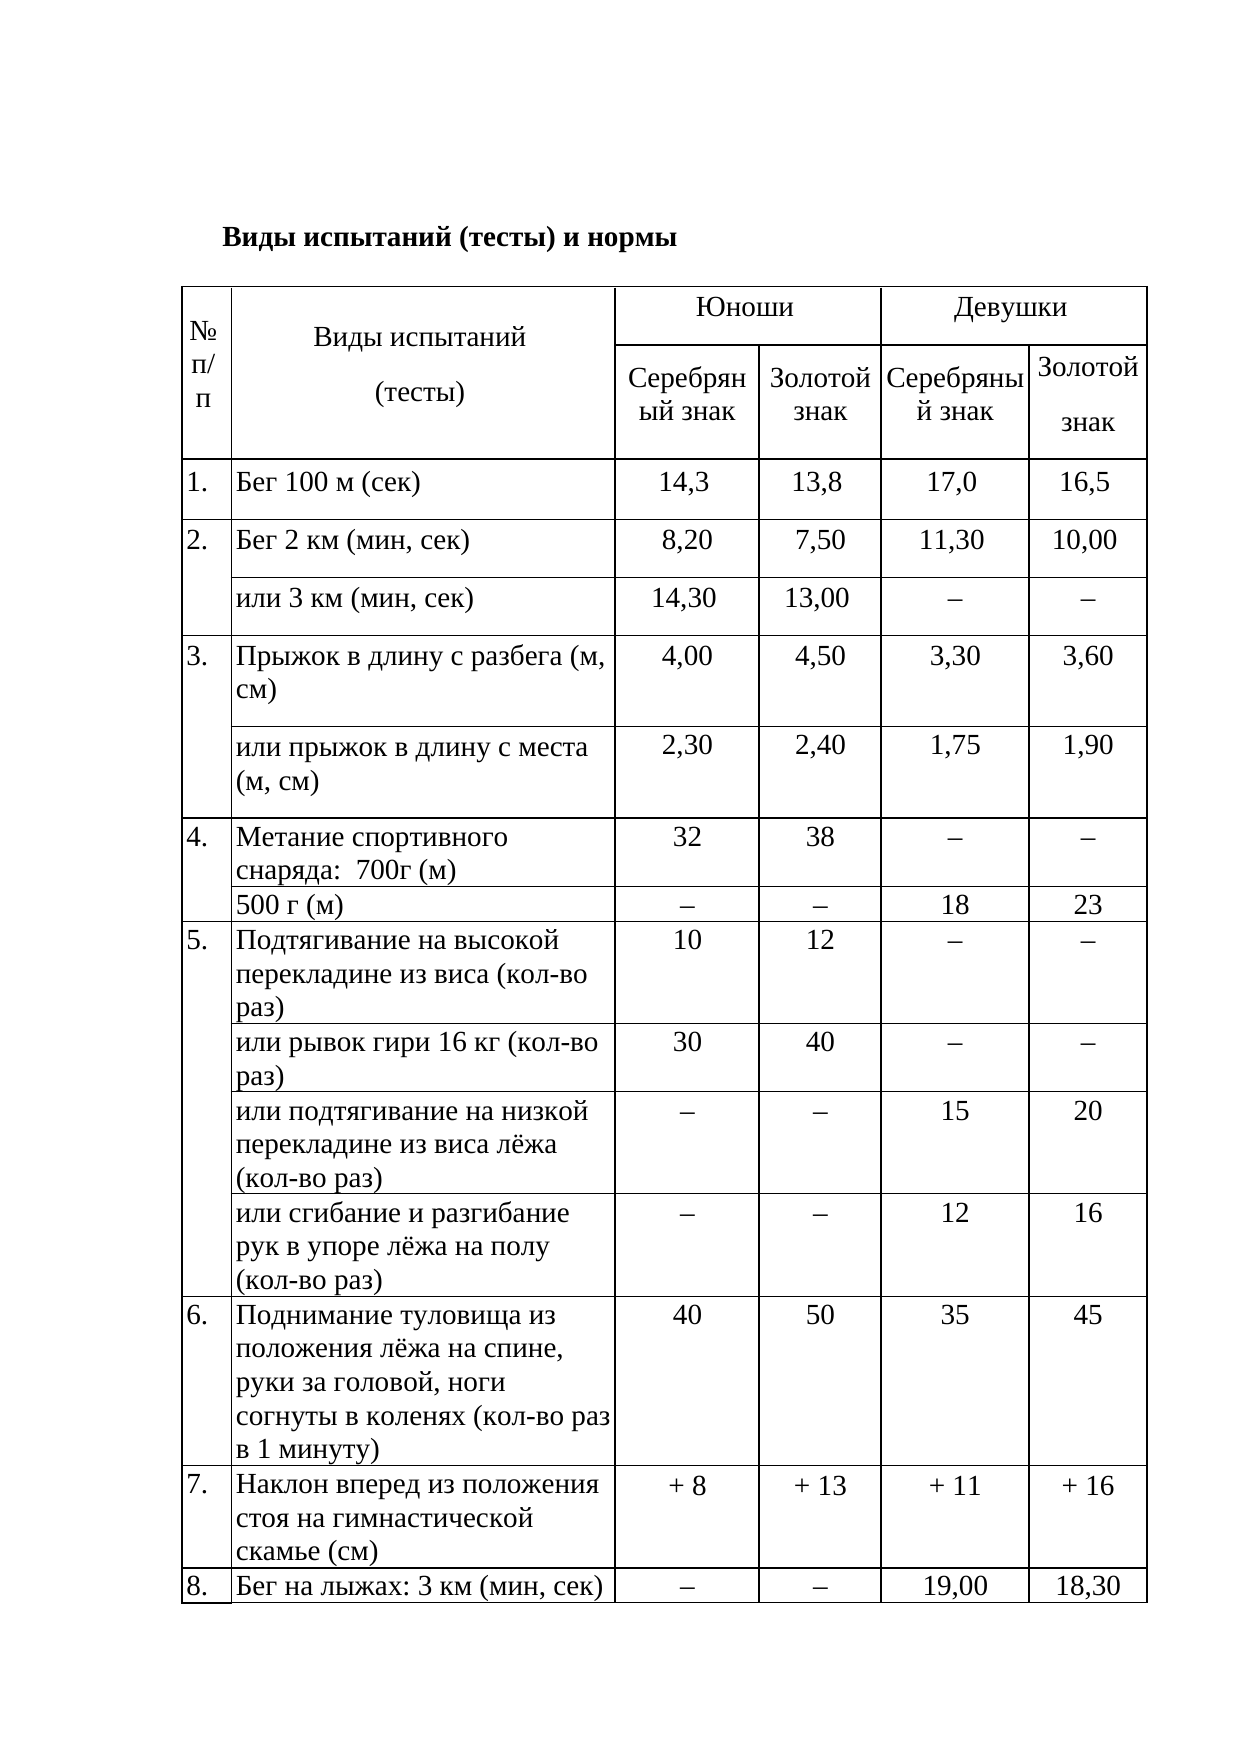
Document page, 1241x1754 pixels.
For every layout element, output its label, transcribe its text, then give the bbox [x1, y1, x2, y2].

table_cell или прыжок в длину с места (м, см) [232, 727, 614, 817]
table_cell Подтягивание на высокой перекладине из виса (кол-во раз) [232, 922, 614, 1023]
table_cell – [882, 578, 1028, 634]
table_cell 2,30 [616, 727, 758, 817]
table_cell – [760, 887, 880, 921]
table_cell 8,20 [616, 520, 758, 576]
table_cell 11,30 [882, 520, 1028, 576]
table_cell 13,8 [760, 460, 880, 518]
table_cell – [760, 1194, 880, 1296]
table_cell Наклон вперед из положения стоя на гимнастической скамье (см) [232, 1466, 614, 1567]
table_cell – [882, 922, 1028, 1023]
table_cell – [882, 1024, 1028, 1091]
table_cell + 11 [882, 1466, 1028, 1567]
table_cell 1,90 [1030, 727, 1146, 817]
table_cell 15 [882, 1092, 1028, 1193]
table_cell 45 [1030, 1297, 1146, 1465]
table_cell 16 [1030, 1194, 1146, 1296]
table_cell или подтягивание на низкой перекладине из виса лёжа (кол-во раз) [232, 1092, 614, 1193]
table_cell 3. [183, 636, 231, 726]
table_cell – [616, 1194, 758, 1296]
table_cell Серебряный знак [616, 346, 758, 458]
table_cell или сгибание и разгибание рук в упоре лёжа на полу (кол-во раз) [232, 1194, 614, 1296]
table_header № п/п [183, 287, 231, 458]
table_cell Бег 100 м (сек) [232, 460, 614, 518]
table_cell 10,00 [1030, 520, 1146, 576]
table_header Виды испытаний (тесты) [232, 287, 615, 458]
table_header Девушки [882, 287, 1146, 344]
table_cell 40 [760, 1024, 880, 1091]
table_cell 1. [183, 460, 231, 518]
table_cell Поднимание туловища из положения лёжа на спине, руки за головой, ноги согнуты в коленях (кол-во раз в 1 минуту) [232, 1297, 614, 1465]
table_cell 30 [616, 1024, 758, 1091]
table_cell 500 г (м) [232, 887, 614, 921]
table_cell 12 [760, 922, 880, 1023]
table_cell 4,00 [616, 636, 758, 726]
table_cell Золотой знак [1030, 346, 1146, 458]
table_cell 2. [183, 520, 231, 634]
table_cell 7,50 [760, 520, 880, 576]
table_cell Золотой знак [760, 346, 880, 458]
text Виды испытаний (тесты) и нормы [215, 219, 1154, 252]
table_cell 7. [183, 1466, 231, 1567]
table_cell 1,75 [882, 727, 1028, 817]
table_cell 18,30 [1030, 1569, 1146, 1602]
table_cell 38 [760, 819, 880, 886]
table_cell 40 [616, 1297, 758, 1465]
table_cell 3,30 [882, 636, 1028, 726]
table_cell Метание спортивного снаряда: 700г (м) [232, 819, 614, 886]
table_cell 14,30 [616, 578, 758, 634]
table_cell 8. [183, 1569, 231, 1602]
table_cell – [1030, 1024, 1146, 1091]
table_cell 2,40 [760, 727, 880, 817]
table_cell 32 [616, 819, 758, 886]
table_cell или рывок гири 16 кг (кол-во раз) [232, 1024, 614, 1091]
table_cell Бег 2 км (мин, сек) [232, 520, 614, 576]
table_cell – [1030, 819, 1146, 886]
table_cell 13,00 [760, 578, 880, 634]
table_cell 4,50 [760, 636, 880, 726]
table_cell – [616, 887, 758, 921]
table_cell – [1030, 922, 1146, 1023]
table_cell 4. [183, 819, 231, 921]
table_cell Серебряный знак [882, 346, 1028, 458]
table_cell Бег на лыжах: 3 км (мин, сек) [232, 1569, 614, 1602]
table_cell – [1030, 578, 1146, 634]
table_cell – [760, 1569, 880, 1602]
table_cell [183, 726, 231, 817]
table_cell + 8 [616, 1466, 758, 1567]
table_cell или 3 км (мин, сек) [232, 578, 614, 634]
table_cell + 16 [1030, 1466, 1146, 1567]
table_cell – [760, 1092, 880, 1193]
table_cell 35 [882, 1297, 1028, 1465]
table_cell 12 [882, 1194, 1028, 1296]
table_cell 17,0 [882, 460, 1028, 518]
table_cell 3,60 [1030, 636, 1146, 726]
table_cell 18 [882, 887, 1028, 921]
table_cell Прыжок в длину с разбега (м, см) [232, 636, 614, 726]
table_cell – [616, 1569, 758, 1602]
table_cell 10 [616, 922, 758, 1023]
table_cell [183, 1023, 231, 1296]
table_cell 6. [183, 1297, 231, 1465]
table_cell 14,3 [616, 460, 758, 518]
table_cell 23 [1030, 887, 1146, 921]
table_cell – [616, 1092, 758, 1193]
table_header Юноши [616, 287, 881, 344]
table_cell 16,5 [1030, 460, 1146, 518]
table_cell + 13 [760, 1466, 880, 1567]
table_cell 19,00 [882, 1569, 1028, 1602]
table_cell 20 [1030, 1092, 1146, 1193]
table_cell – [882, 819, 1028, 886]
table_cell 5. [183, 922, 231, 1023]
table_cell 50 [760, 1297, 880, 1465]
